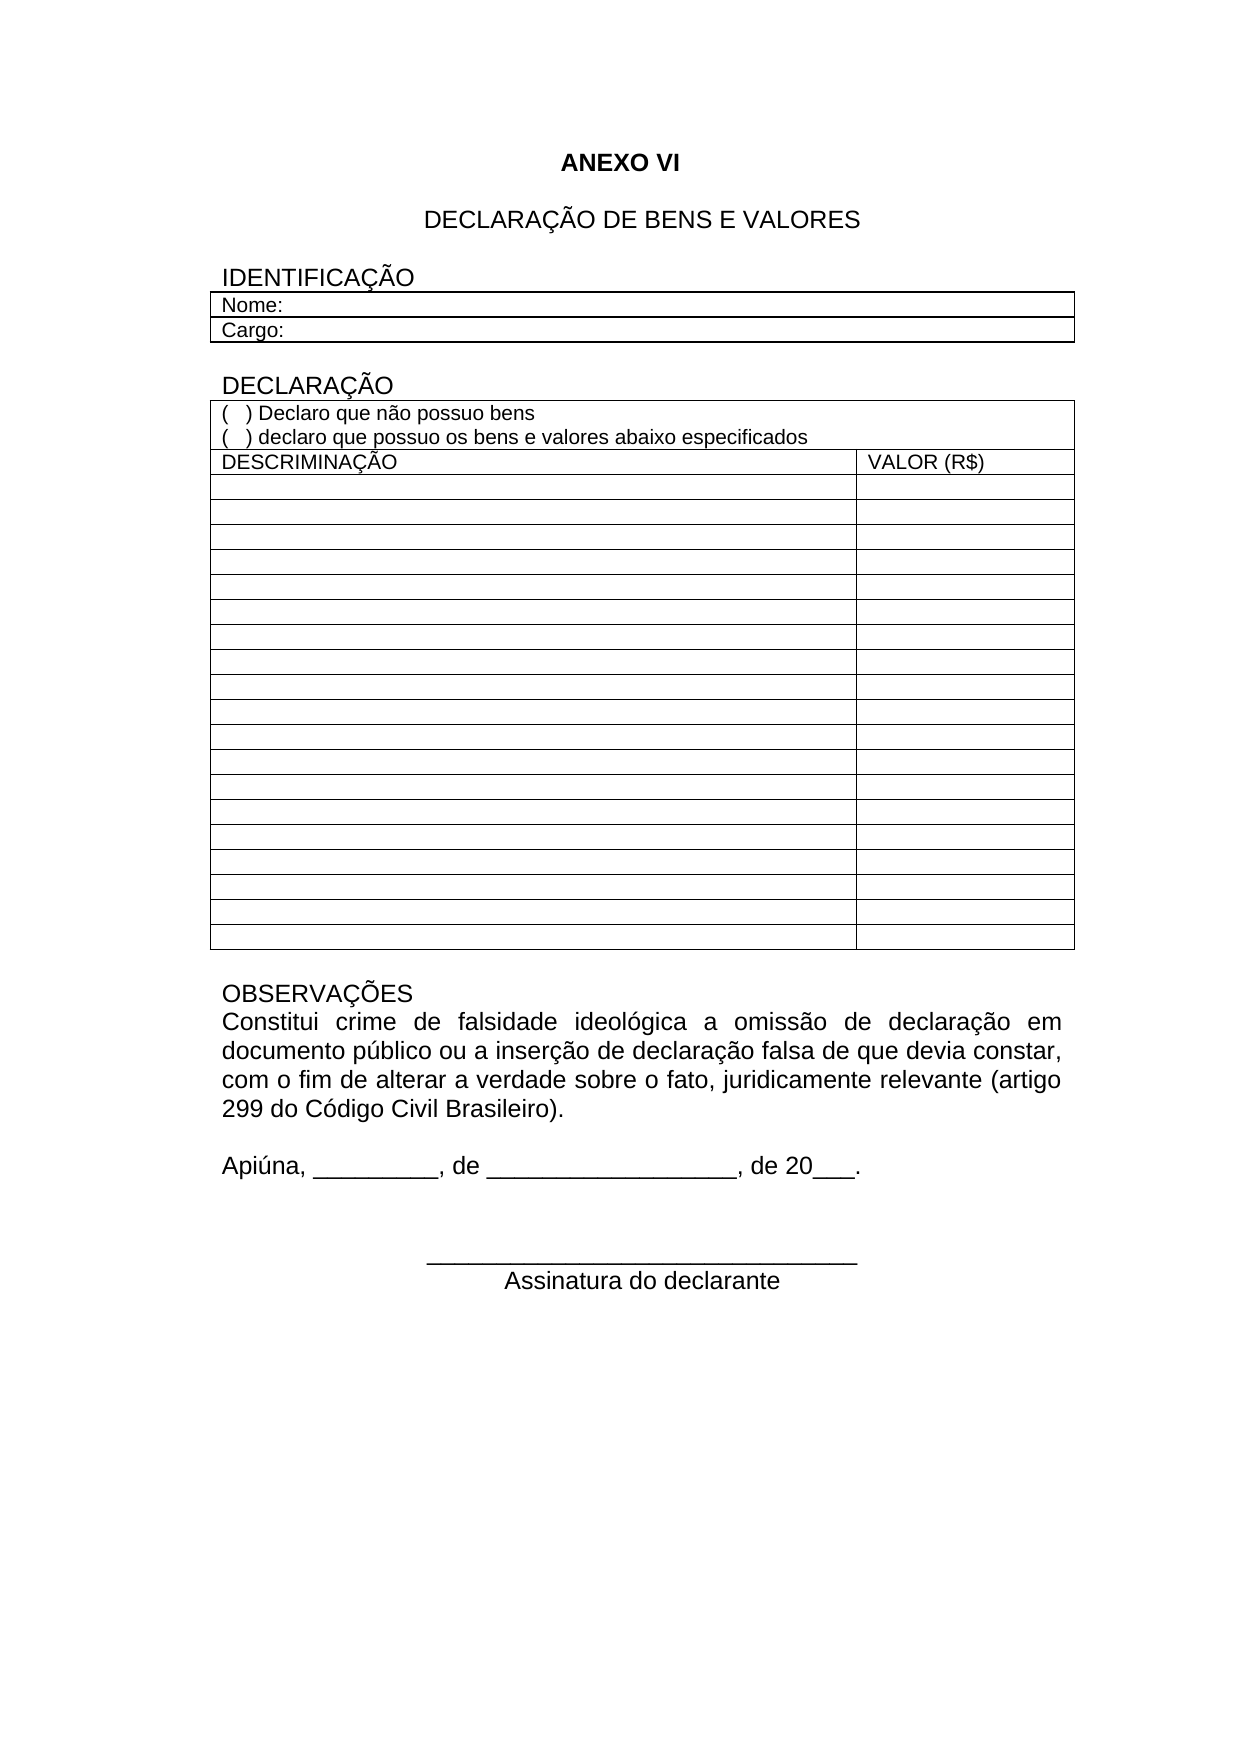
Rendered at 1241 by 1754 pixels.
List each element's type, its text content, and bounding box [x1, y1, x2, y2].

list _______________________________ [222, 1237, 1063, 1266]
table_cell [211, 775, 856, 799]
table_cell [211, 800, 856, 824]
table_cell [857, 825, 1074, 849]
table_cell [857, 750, 1074, 774]
table_cell [857, 625, 1074, 649]
table_cell [211, 600, 856, 624]
table_cell [211, 575, 856, 599]
table_cell [211, 875, 856, 899]
table_cell [857, 775, 1074, 799]
table_cell [857, 725, 1074, 749]
table_cell DESCRIMINAÇÃO [211, 450, 856, 474]
table_cell [857, 925, 1074, 949]
table_cell [211, 675, 856, 699]
table_cell [857, 575, 1074, 599]
table_cell [857, 550, 1074, 574]
table_header ( ) Declaro que não possuo bens ( ) declaro que possuo os bens e valores abaixo especificados [211, 401, 1074, 449]
list ANEXO VI [177, 148, 1063, 176]
table_cell [211, 925, 856, 949]
table_cell [857, 500, 1074, 524]
list Assinatura do declarante [222, 1266, 1063, 1295]
table_cell [211, 475, 856, 499]
table_cell [211, 750, 856, 774]
table_cell VALOR (R$) [857, 450, 1074, 474]
table_cell [857, 650, 1074, 674]
list DECLARAÇÃO DE BENS E VALORES [222, 205, 1063, 234]
table_cell [211, 700, 856, 724]
table_cell [211, 550, 856, 574]
table_cell [857, 875, 1074, 899]
table_cell [211, 525, 856, 549]
table_cell [211, 725, 856, 749]
table_cell [857, 700, 1074, 724]
list Apiúna, _________, de __________________, de 20___. [222, 1151, 1063, 1180]
table_cell [857, 850, 1074, 874]
table_cell [857, 900, 1074, 924]
table_header Nome: [211, 293, 1074, 316]
table_cell Cargo: [211, 318, 1074, 341]
list IDENTIFICAÇÃO [222, 263, 1063, 291]
table_cell [211, 500, 856, 524]
table_cell [857, 800, 1074, 824]
list Constitui crime de falsidade ideológica a omissão de declaração em documento público ou a inserção de declaração falsa de que devia constar, com o fim de alterar a verdade sobre o fato, juridicamente relevante (artigo 299 do Código Civil Brasileiro). [222, 1007, 1063, 1122]
table_cell [857, 525, 1074, 549]
table_cell [211, 625, 856, 649]
table_cell [211, 850, 856, 874]
list DECLARAÇÃO [222, 371, 1063, 400]
table_cell [857, 600, 1074, 624]
table_cell [857, 675, 1074, 699]
table_cell [211, 825, 856, 849]
table_cell [211, 900, 856, 924]
table_cell [857, 475, 1074, 499]
list OBSERVAÇÕES [222, 979, 1063, 1007]
table_cell [211, 650, 856, 674]
